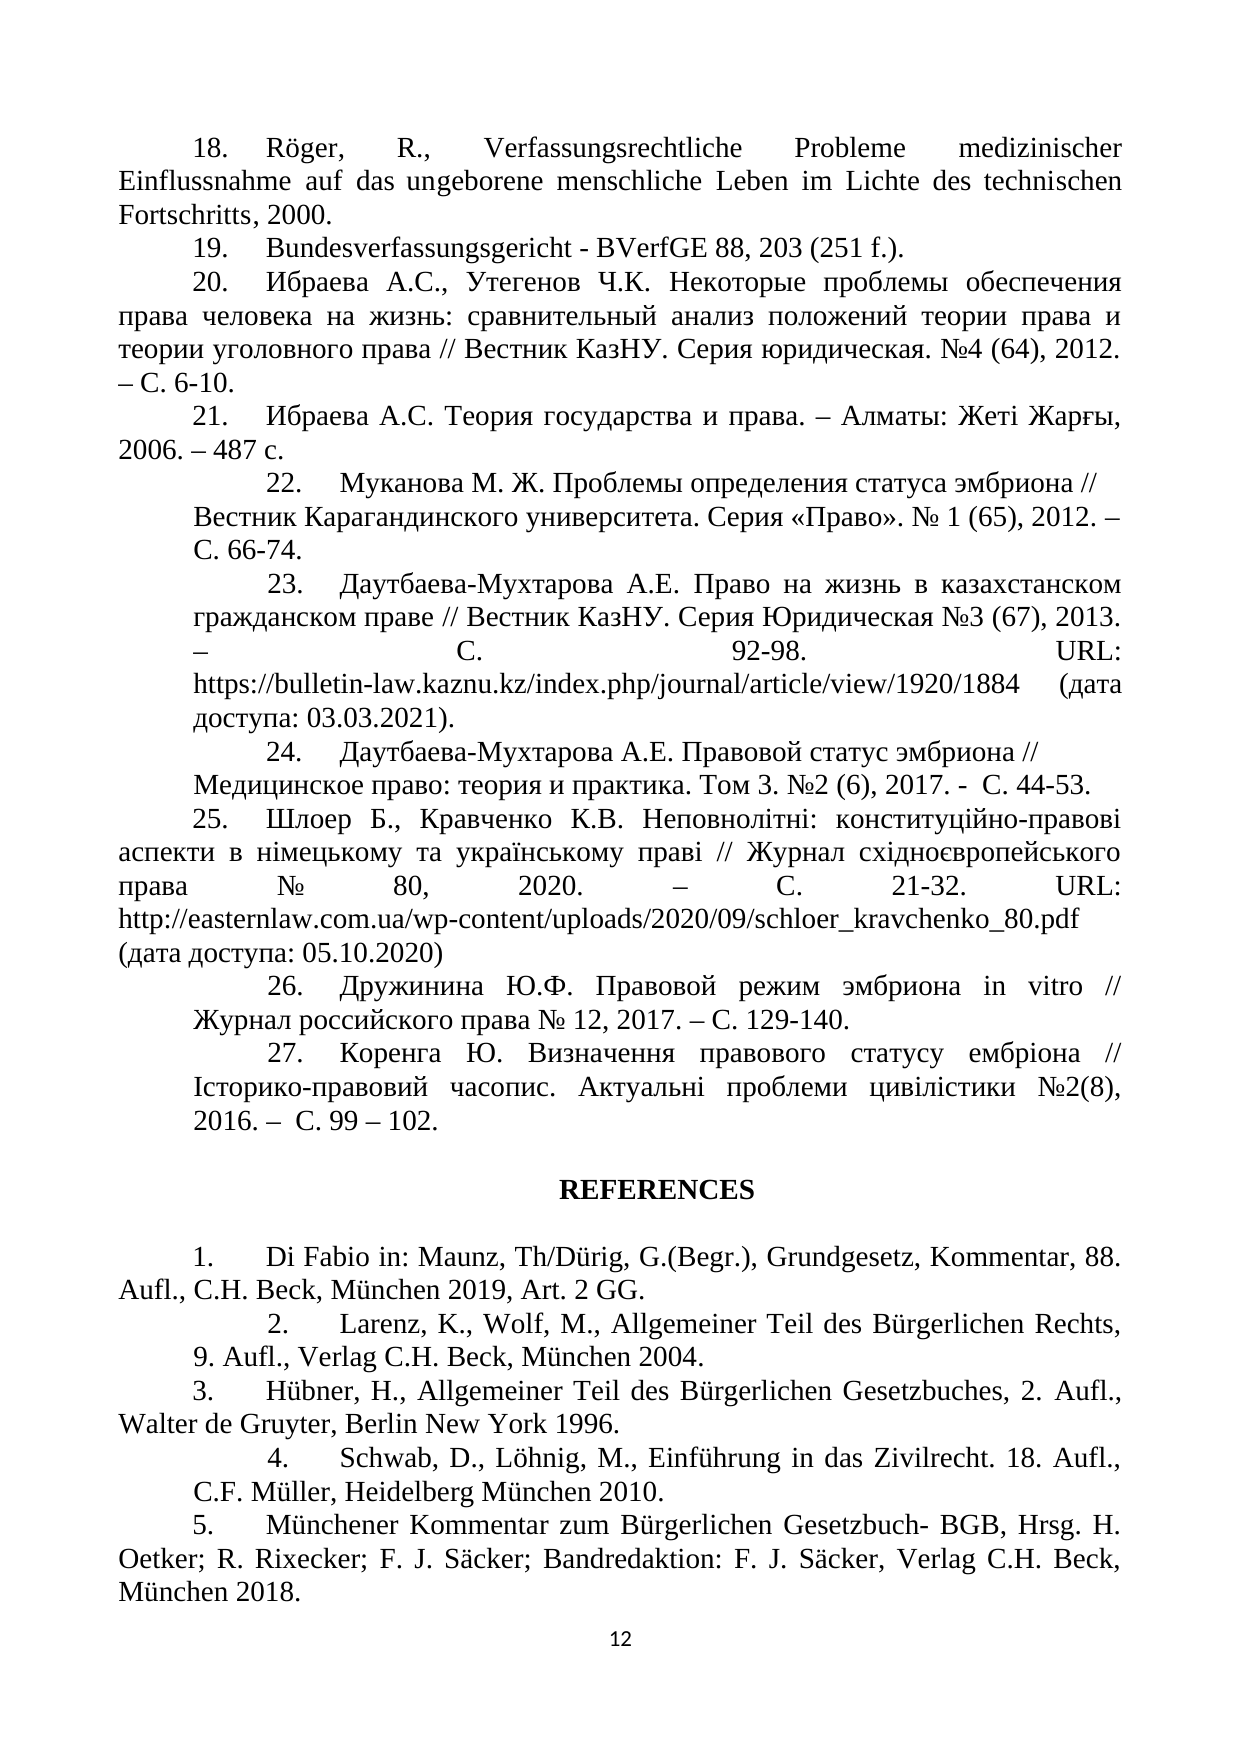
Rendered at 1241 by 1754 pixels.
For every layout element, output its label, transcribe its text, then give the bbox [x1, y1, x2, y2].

list Даутбаева-Мухтарова А.Е. Право на жизнь в казахстанском гражданском праве // Вестник КазНУ. Серия Юридическая №3 (67), 2013. – С. 92-98. URL: https://bulletin-law.kaznu.kz/index.php/journal/article/view/1920/1884 (дата доступа: 03.03.2021). [193, 566, 1122, 734]
list Коренга Ю. Визначення правового статусу ембріона // Історико-правовий часопис. Актуальні проблеми цивілістики №2(8), 2016. – С. 99 – 102. [193, 1036, 1122, 1136]
list Ибраева А.С., Утегенов Ч.К. Некоторые проблемы обеспечения права человека на жизнь: сравнительный анализ положений теории права и теории уголовного права // Вестник КазНУ. Серия юридическая. №4 (64), 2012. – С. 6-10. [118, 264, 1122, 398]
list Di Fabio in: Maunz, Th/Dürig, G.(Begr.), Grundgesetz, Kommentar, 88. Aufl., C.H. Beck, München 2019, Art. 2 GG. [118, 1239, 1122, 1306]
list Ибраева А.С. Теория государства и права. – Алматы: Жетi Жарғы, 2006. – 487 с. [118, 398, 1122, 465]
list Hübner, H., Allgemeiner Teil des Bürgerlichen Gesetzbuches, 2. Aufl., Walter de Gruyter, Berlin New York 1996. [118, 1373, 1122, 1440]
list Schwab, D., Löhnig, M., Einführung in das Zivilrecht. 18. Aufl., C.F. Müller, Heidelberg München 2010. [193, 1440, 1122, 1507]
text REFERENCES [118, 1172, 1122, 1205]
list Муканова М. Ж. Проблемы определения статуса эмбриона // Вестник Карагандинского университета. Серия «Право». № 1 (65), 2012. – С. 66-74. [193, 465, 1122, 566]
list Larenz, K., Wolf, M., Allgemeiner Teil des Bürgerlichen Rechts, 9. Aufl., Verlag C.H. Beck, München 2004. [193, 1306, 1122, 1373]
list Даутбаева-Мухтарова А.Е. Правовой статус эмбриона // Медицинское право: теория и практика. Том 3. №2 (6), 2017. - С. 44-53. [193, 734, 1122, 801]
list Шлоер Б., Кравченко К.В. Неповнолітні: конституційно-правові аспекти в німецькому та українському праві // Журнал східноєвропейського права № 80, 2020. – С. 21-32. URL: http://easternlaw.com.ua/wp-content/uploads/2020/09/schloer_kravchenko_80.pdf (дата доступа: 05.10.2020) [118, 801, 1122, 968]
list Münchener Kommentar zum Bürgerlichen Gesetzbuch- BGB, Hrsg. H. Oetker; R. Rixecker; F. J. Säcker; Bandredaktion: F. J. Säcker, Verlag C.H. Beck, München 2018. [118, 1507, 1122, 1608]
list Дружинина Ю.Ф. Правовой режим эмбриона in vitro // Журнал российского права № 12, 2017. – С. 129-140. [193, 968, 1122, 1036]
list Röger, R., Verfassungsrechtliche Probleme medizinischer Einflussnahme auf das ungeborene menschliche Leben im Lichte des technischen Fortschritts, 2000. [118, 130, 1122, 231]
list Bundesverfassungsgericht - BVerfGE 88, 203 (251 f.). [118, 231, 1122, 264]
